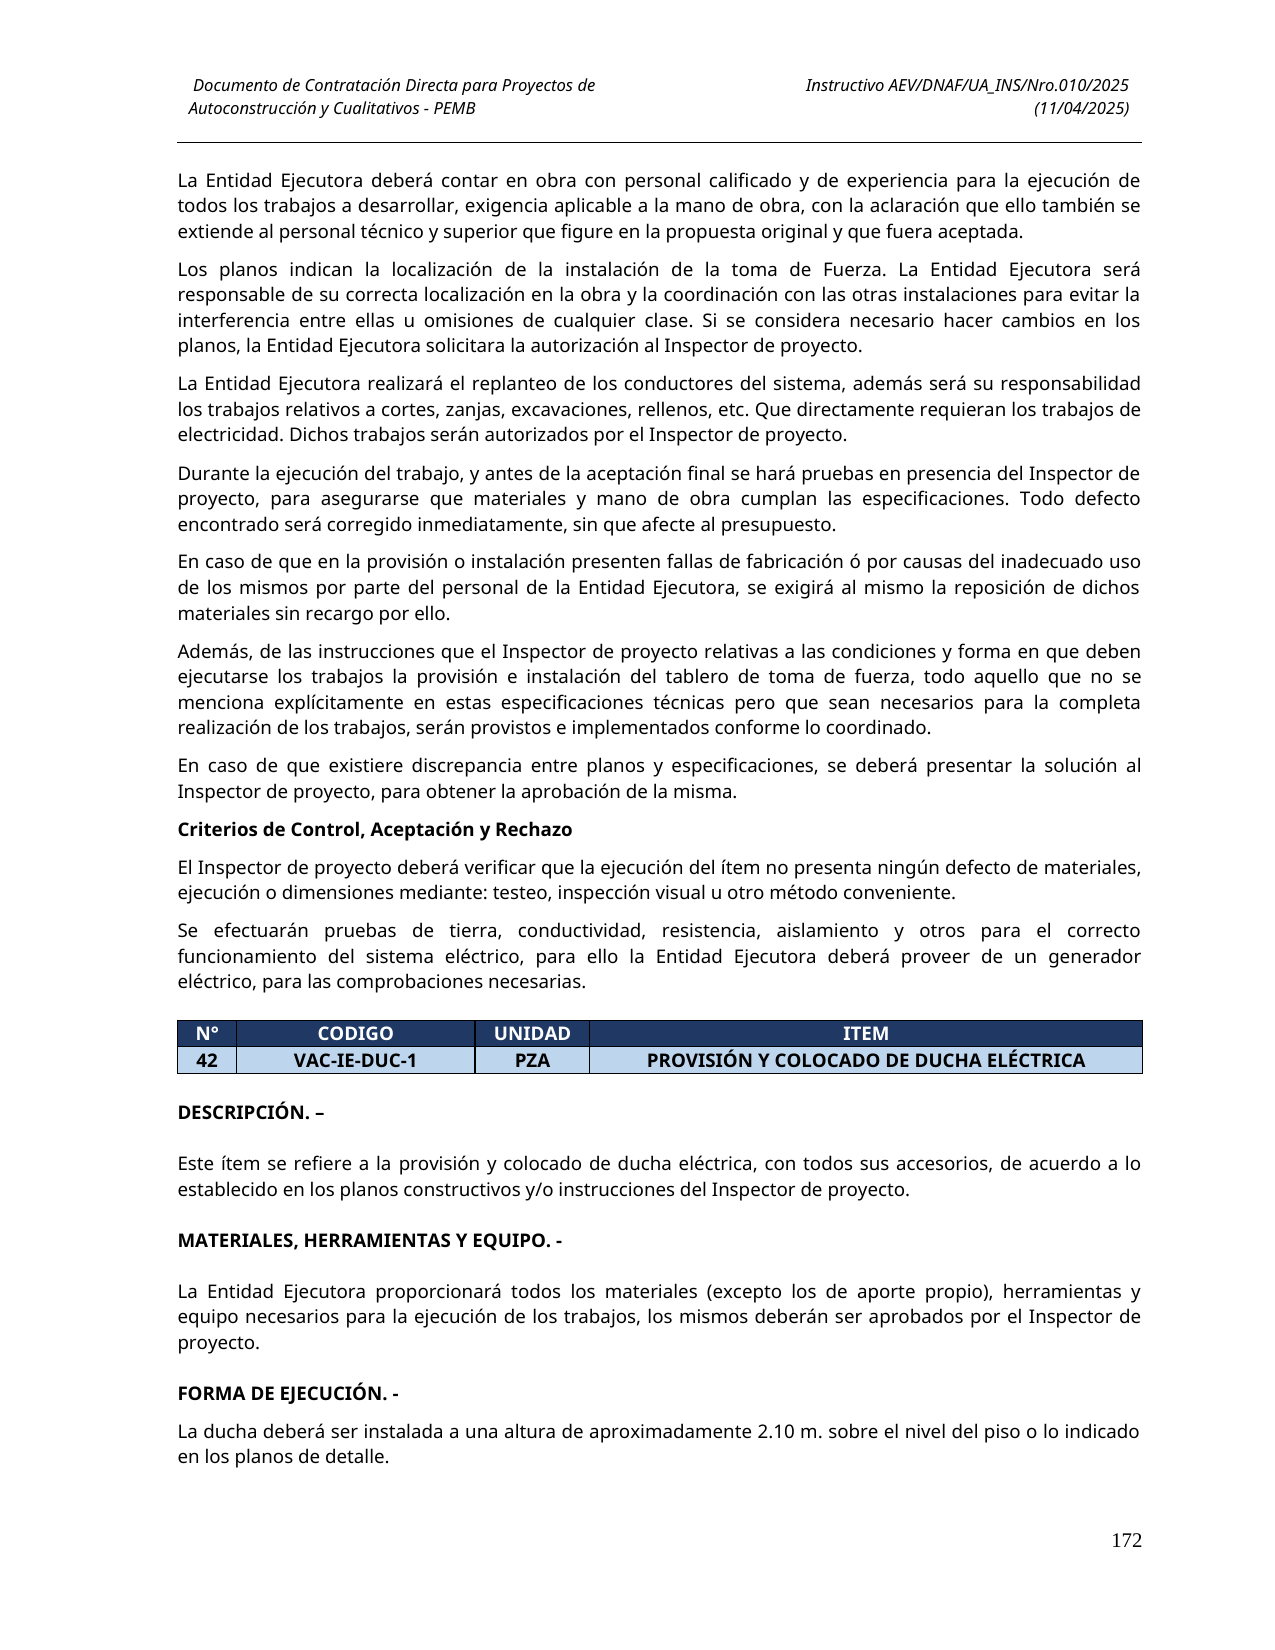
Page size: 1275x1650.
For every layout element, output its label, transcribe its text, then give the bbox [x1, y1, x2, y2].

text En caso de que en la provisión o instalación presenten fallas de fabricación ó por causas del inadecuado uso de los mismos por parte del personal de la Entidad Ejecutora, se exigirá al mismo la reposición de dichos materiales sin recargo por ello. [177, 549, 1142, 625]
text Criterios de Control, Aceptación y Rechazo [177, 816, 1142, 842]
text Además, de las instrucciones que el Inspector de proyecto relativas a las condiciones y forma en que deben ejecutarse los trabajos la provisión e instalación del tablero de toma de fuerza, todo aquello que no se menciona explícitamente en estas especificaciones técnicas pero que sean necesarios para la completa realización de los trabajos, serán provistos e implementados conforme lo coordinado. [177, 638, 1142, 740]
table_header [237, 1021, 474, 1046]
text La Entidad Ejecutora realizará el replanteo de los conductores del sistema, además será su responsabilidad los trabajos relativos a cortes, zanjas, excavaciones, rellenos, etc. Que directamente requieran los trabajos de electricidad. Dichos trabajos serán autorizados por el Inspector de proyecto. [177, 371, 1142, 447]
text Los planos indican la localización de la instalación de la toma de Fuerza. La Entidad Ejecutora será responsable de su correcta localización en la obra y la coordinación con las otras instalaciones para evitar la interferencia entre ellas u omisiones de cualquier clase. Si se considera necesario hacer cambios en los planos, la Entidad Ejecutora solicitara la autorización al Inspector de proyecto. [177, 256, 1142, 358]
text La Entidad Ejecutora deberá contar en obra con personal calificado y de experiencia para la ejecución de todos los trabajos a desarrollar, exigencia aplicable a la mano de obra, con la aclaración que ello también se extiende al personal técnico y superior que figure en la propuesta original y que fuera aceptada. [177, 167, 1142, 244]
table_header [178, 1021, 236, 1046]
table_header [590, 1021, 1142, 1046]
text MATERIALES, HERRAMIENTAS Y EQUIPO. - [177, 1227, 1142, 1252]
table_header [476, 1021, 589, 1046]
text FORMA DE EJECUCIÓN. - [177, 1380, 1142, 1406]
text El Inspector de proyecto deberá verificar que la ejecución del ítem no presenta ningún defecto de materiales, ejecución o dimensiones mediante: testeo, inspección visual u otro método conveniente. [177, 854, 1142, 905]
text En caso de que existiere discrepancia entre planos y especificaciones, se deberá presentar la solución al Inspector de proyecto, para obtener la aprobación de la misma. [177, 752, 1142, 803]
text La ducha deberá ser instalada a una altura de aproximadamente 2.10 m. sobre el nivel del piso o lo indicado en los planos de detalle. [177, 1418, 1142, 1469]
text Durante la ejecución del trabajo, y antes de la aceptación final se hará pruebas en presencia del Inspector de proyecto, para asegurarse que materiales y mano de obra cumplan las especificaciones. Todo defecto encontrado será corregido inmediatamente, sin que afecte al presupuesto. [177, 460, 1142, 536]
text DESCRIPCIÓN. – [177, 1099, 1142, 1125]
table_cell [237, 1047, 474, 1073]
text Este ítem se refiere a la provisión y colocado de ducha eléctrica, con todos sus accesorios, de acuerdo a lo establecido en los planos constructivos y/o instrucciones del Inspector de proyecto. [177, 1150, 1142, 1201]
text La Entidad Ejecutora proporcionará todos los materiales (excepto los de aporte propio), herramientas y equipo necesarios para la ejecución de los trabajos, los mismos deberán ser aprobados por el Inspector de proyecto. [177, 1252, 1142, 1354]
text Se efectuarán pruebas de tierra, conductividad, resistencia, aislamiento y otros para el correcto funcionamiento del sistema eléctrico, para ello la Entidad Ejecutora deberá proveer de un generador eléctrico, para las comprobaciones necesarias. [177, 918, 1142, 994]
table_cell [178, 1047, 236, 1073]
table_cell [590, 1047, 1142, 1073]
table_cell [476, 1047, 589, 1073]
